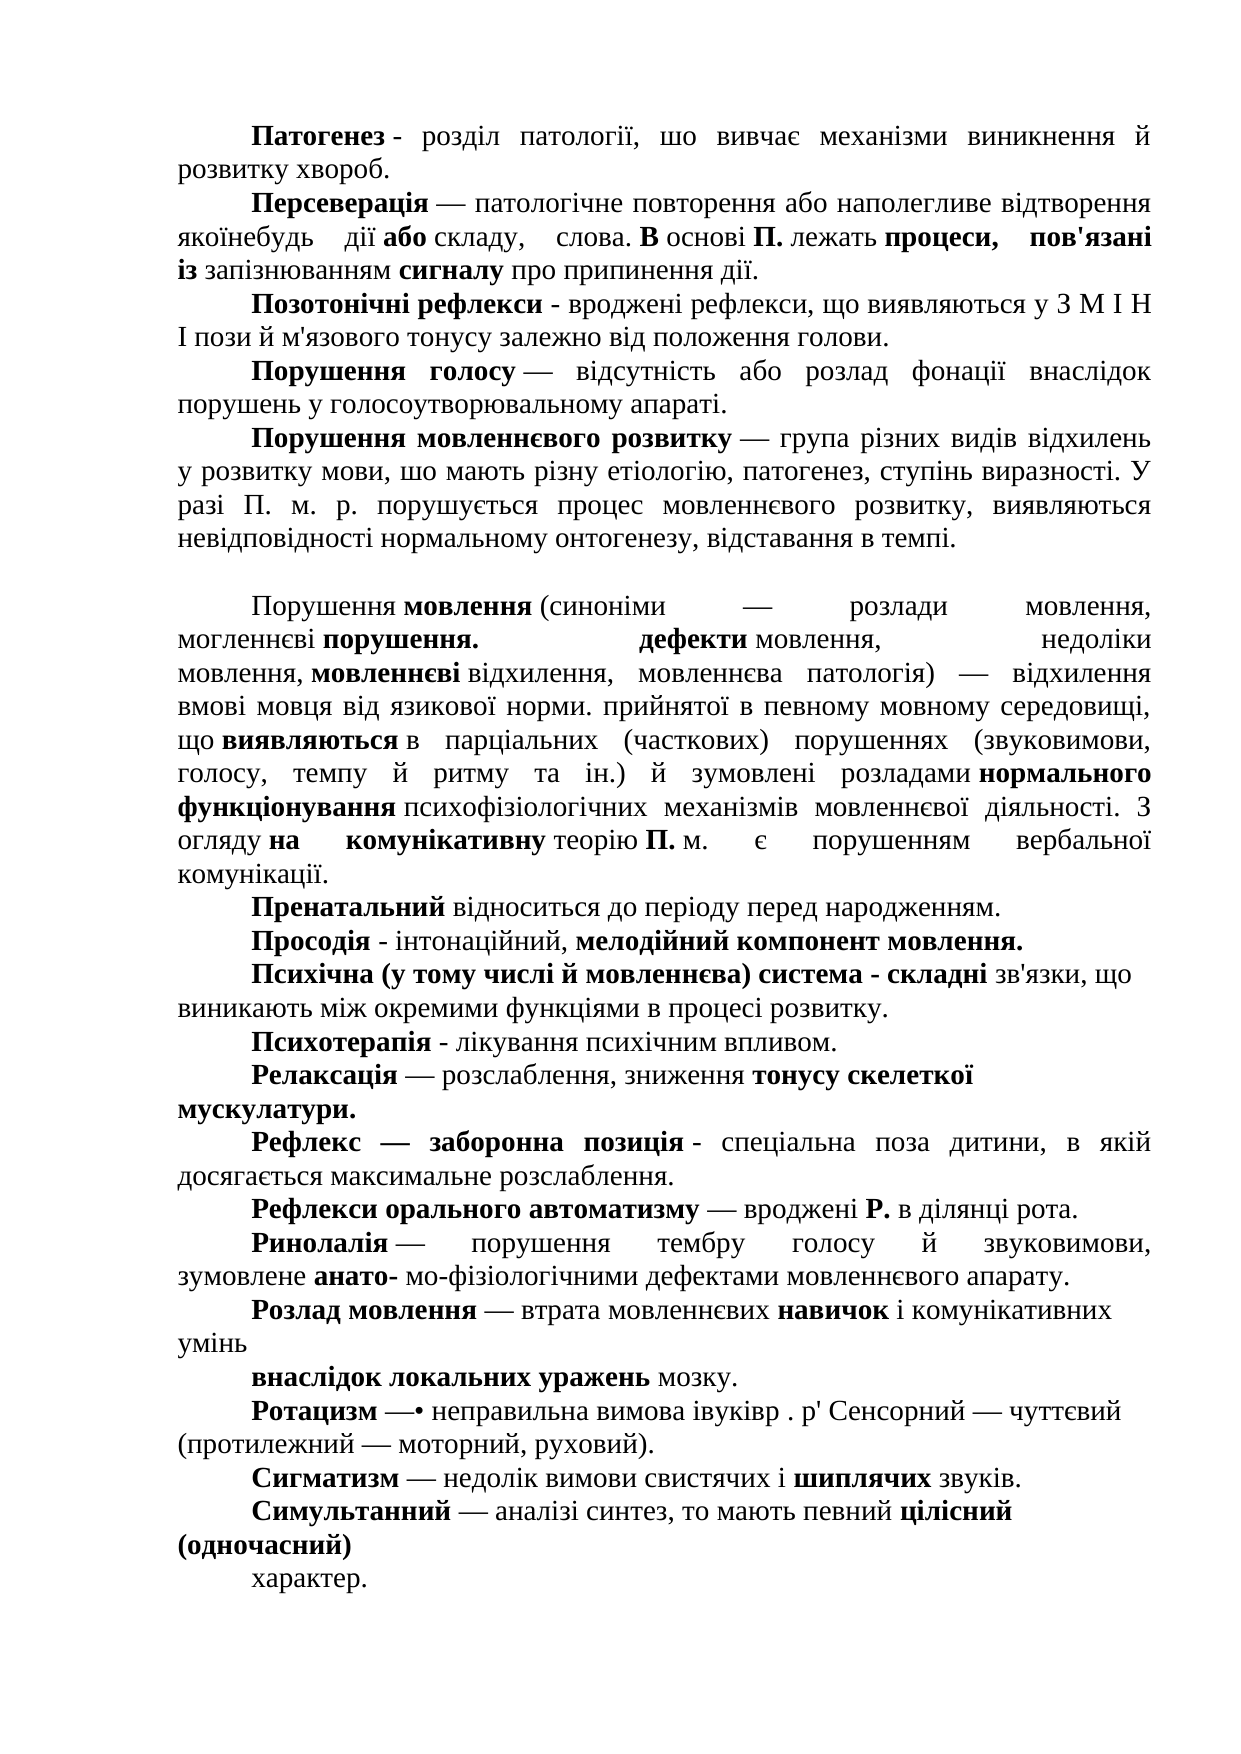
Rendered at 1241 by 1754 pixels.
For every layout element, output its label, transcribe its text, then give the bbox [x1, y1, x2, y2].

text Порушення мовленнєвого розвитку — група різних видів відхилень у розвитку мови, шо мають різну етіологію, патогенез, ступінь виразності. У разі П. м. р. порушується процес мовленнєвого розвитку, виявляються невідповідності нормальному онтогенезу, відставання в темпі. [177, 420, 1152, 554]
text Порушення мовлення (синоніми — розлади мовлення, могленнєві порушення. дефекти мовлення, недоліки мовлення, мовленнєві відхилення, мовленнєва патологія) — відхилення вмові мовця від язикової норми. прийнятої в певному мовному середовищі, що виявляються в парціальних (часткових) порушеннях (звуковимови, голосу, темпу й ритму та ін.) й зумовлені розладами нормального функціонування психофізіологічних механізмів мовленнєвої діяльності. З огляду на комунікативну теорію П. м. є порушенням вербальної комунікації. [177, 588, 1152, 889]
text Психічна (у тому числі й мовленнєва) система - складні зв'язки, що виникають між окремими функціями в процесі розвитку. [177, 957, 1152, 1024]
text Сигматизм — недолік вимови свистячих і шиплячих звуків. [177, 1460, 1152, 1493]
text Просодія - інтонаційний, мелодійний компонент мовлення. [177, 923, 1152, 957]
text Порушення голосу — відсутність або розлад фонації внаслідок порушень у голосоутворювальному апараті. [177, 353, 1152, 420]
text Розлад мовлення — втрата мовленнєвих навичок і комунікативних умінь [177, 1292, 1152, 1359]
text Рефлекс — заборонна позиція - спеціальна поза дитини, в якій досягається максимальне розслаблення. [177, 1124, 1152, 1191]
text Персеверація — патологічне повторення або наполегливе відтворення якоїнебудь дії або складу, слова. В основі П. лежать процеси, пов'язані із запізнюванням сигналу про припинення дії. [177, 185, 1152, 286]
text характер. [177, 1560, 1152, 1594]
text Рефлекси орального автоматизму — вроджені Р. в ділянці рота. [177, 1191, 1152, 1225]
text Ринолалія — порушення тембру голосу й звуковимови, зумовлене анато- мо-фізіологічними дефектами мовленнєвого апарату. [177, 1225, 1152, 1292]
text Релаксація — розслаблення, зниження тонусу скелеткої мускулатури. [177, 1057, 1152, 1124]
text Ротацизм —• неправильна вимова івуківр . р' Сенсорний — чуттєвий (протилежний — моторний, руховий). [177, 1393, 1152, 1460]
text Психотерапія - лікування психічним впливом. [177, 1024, 1152, 1057]
text Патогенез - розділ патології, шо вивчає механізми виникнення й розвитку хвороб. [177, 118, 1152, 185]
text Симультанний — аналізі синтез, то мають певний цілісний (одночасний) [177, 1493, 1152, 1560]
text Пренатальний відноситься до періоду перед народженням. [177, 889, 1152, 923]
text Позотонічні рефлекси - вроджені рефлекси, що виявляються у З М І Н І пози й м'язового тонусу залежно від положення голови. [177, 286, 1152, 353]
text внаслідок локальних уражень мозку. [177, 1359, 1152, 1393]
